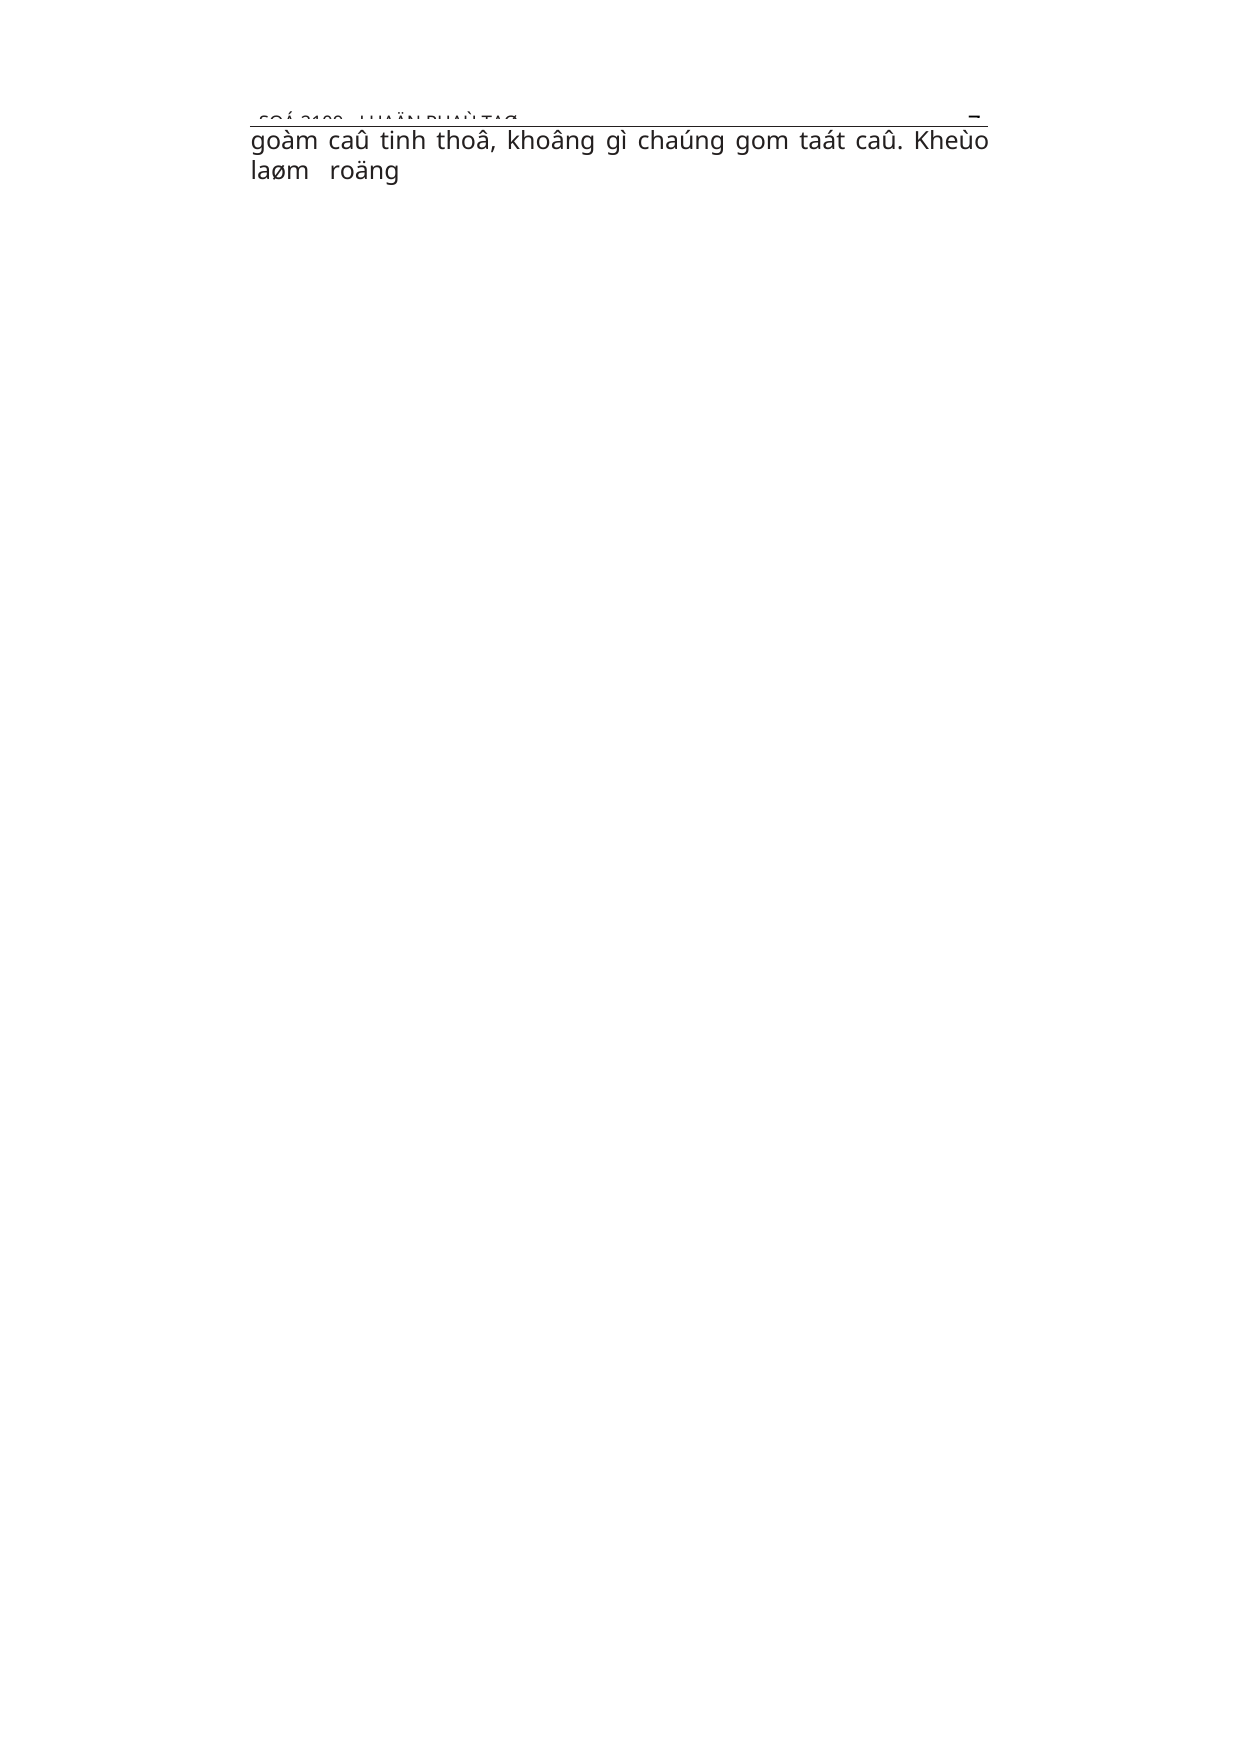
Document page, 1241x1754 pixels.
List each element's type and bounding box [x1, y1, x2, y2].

text [250, 125, 990, 187]
